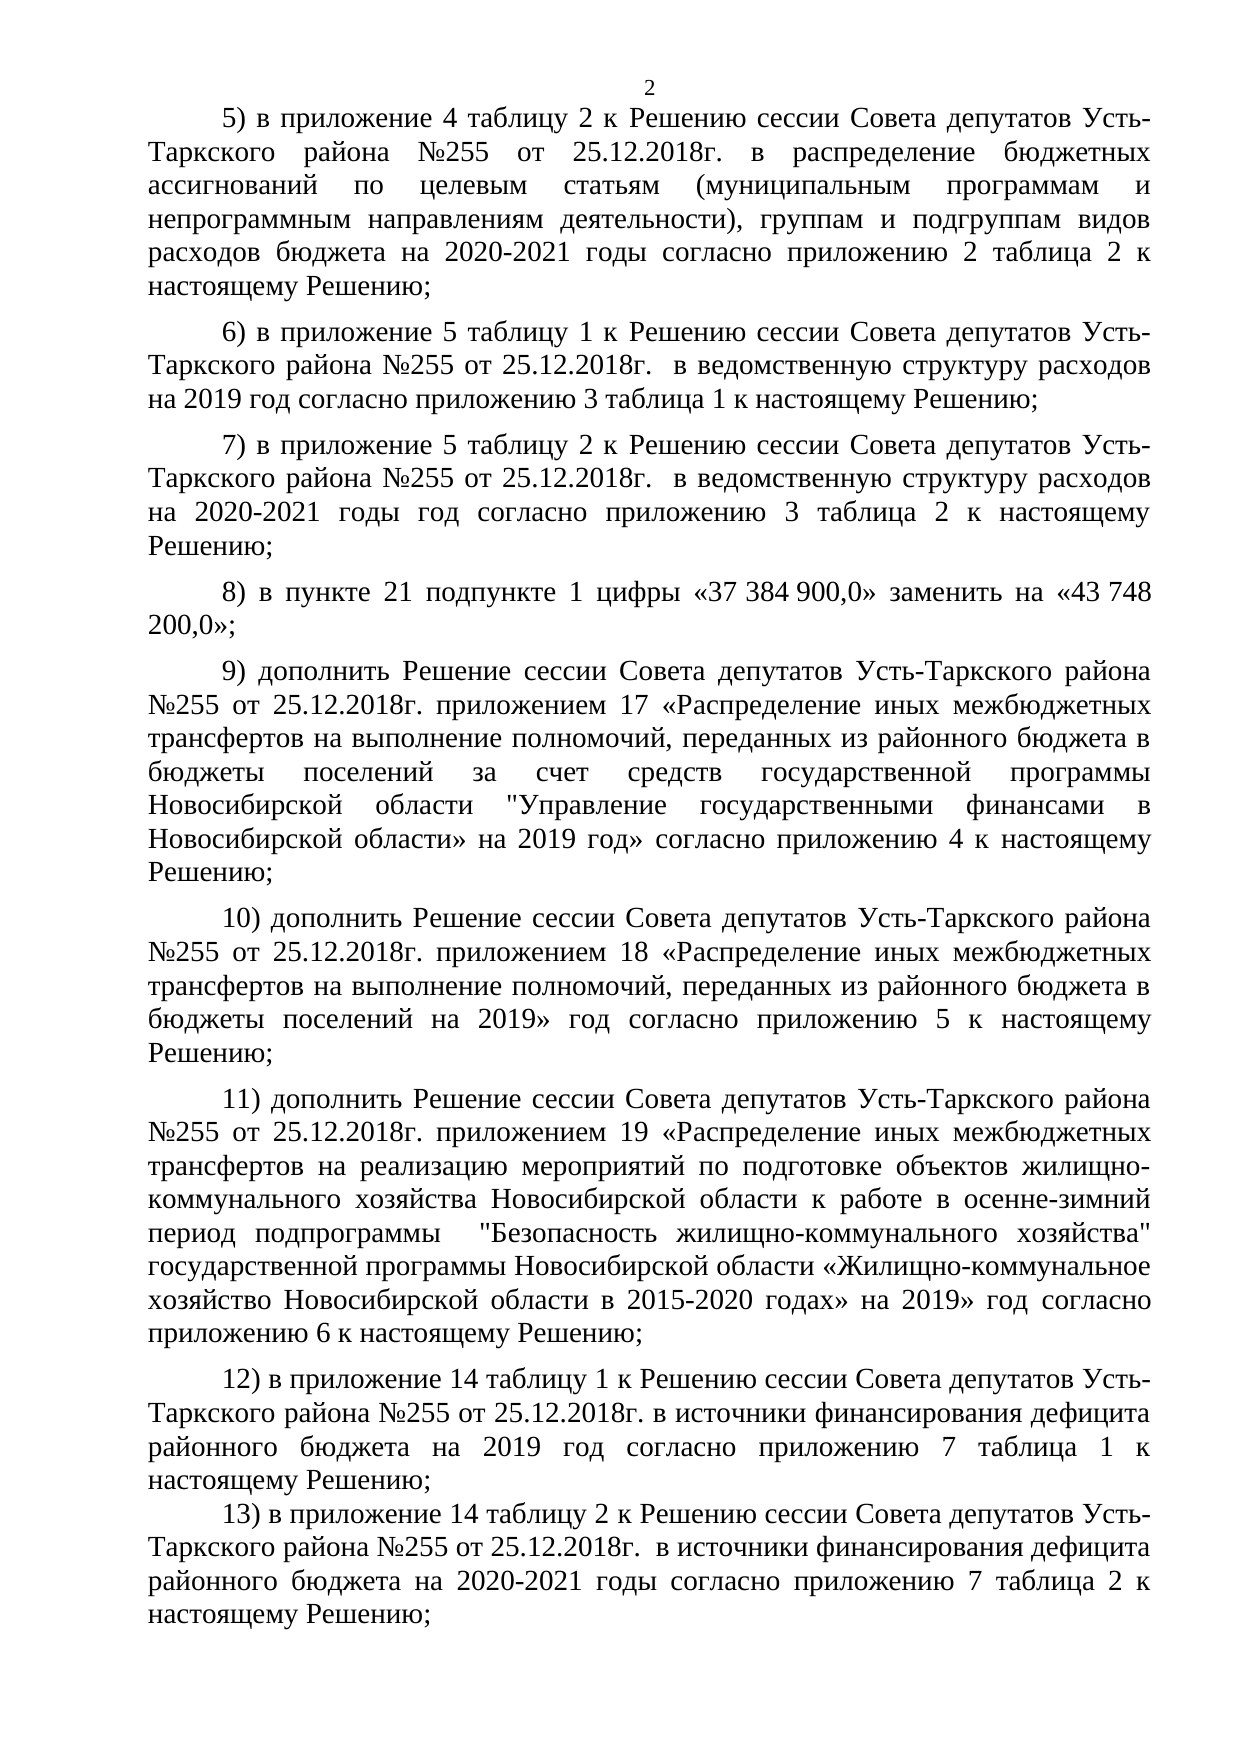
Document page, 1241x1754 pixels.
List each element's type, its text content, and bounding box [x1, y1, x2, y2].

text 5) в приложение 4 таблицу 2 к Решению сессии Совета депутатов Усть-Таркского района №255 от 25.12.2018г. в распределение бюджетных ассигнований по целевым статьям (муниципальным программам и непрограммным направлениям деятельности), группам и подгруппам видов расходов бюджета на 2020-2021 годы согласно приложению 2 таблица 2 к настоящему Решению; [148, 100, 1152, 301]
text 9) дополнить Решение сессии Совета депутатов Усть-Таркского района №255 от 25.12.2018г. приложением 17 «Распределение иных межбюджетных трансфертов на выполнение полномочий, переданных из районного бюджета в бюджеты поселений за счет средств государственной программы Новосибирской области "Управление государственными финансами в Новосибирской области» на 2019 год» согласно приложению 4 к настоящему Решению; [148, 653, 1152, 888]
text 12) в приложение 14 таблицу 1 к Решению сессии Совета депутатов Усть-Таркского района №255 от 25.12.2018г. в источники финансирования дефицита районного бюджета на 2019 год согласно приложению 7 таблица 1 к настоящему Решению; [148, 1362, 1152, 1496]
text 10) дополнить Решение сессии Совета депутатов Усть-Таркского района №255 от 25.12.2018г. приложением 18 «Распределение иных межбюджетных трансфертов на выполнение полномочий, переданных из районного бюджета в бюджеты поселений на 2019» год согласно приложению 5 к настоящему Решению; [148, 901, 1152, 1068]
text 7) в приложение 5 таблицу 2 к Решению сессии Совета депутатов Усть-Таркского района №255 от 25.12.2018г. в ведомственную структуру расходов на 2020-2021 годы год согласно приложению 3 таблица 2 к настоящему Решению; [148, 427, 1152, 561]
text 8) в пункте 21 подпункте 1 цифры «37 384 900,0» заменить на «43 748 200,0»; [148, 574, 1152, 641]
text 6) в приложение 5 таблицу 1 к Решению сессии Совета депутатов Усть-Таркского района №255 от 25.12.2018г. в ведомственную структуру расходов на 2019 год согласно приложению 3 таблица 1 к настоящему Решению; [148, 314, 1152, 414]
text 13) в приложение 14 таблицу 2 к Решению сессии Совета депутатов Усть-Таркского района №255 от 25.12.2018г. в источники финансирования дефицита районного бюджета на 2020-2021 годы согласно приложению 7 таблица 2 к настоящему Решению; [148, 1496, 1152, 1630]
text 11) дополнить Решение сессии Совета депутатов Усть-Таркского района №255 от 25.12.2018г. приложением 19 «Распределение иных межбюджетных трансфертов на реализацию мероприятий по подготовке объектов жилищно-коммунального хозяйства Новосибирской области к работе в осенне-зимний период подпрограммы "Безопасность жилищно-коммунального хозяйства" государственной программы Новосибирской области «Жилищно-коммунальное хозяйство Новосибирской области в 2015-2020 годах» на 2019» год согласно приложению 6 к настоящему Решению; [148, 1081, 1152, 1349]
